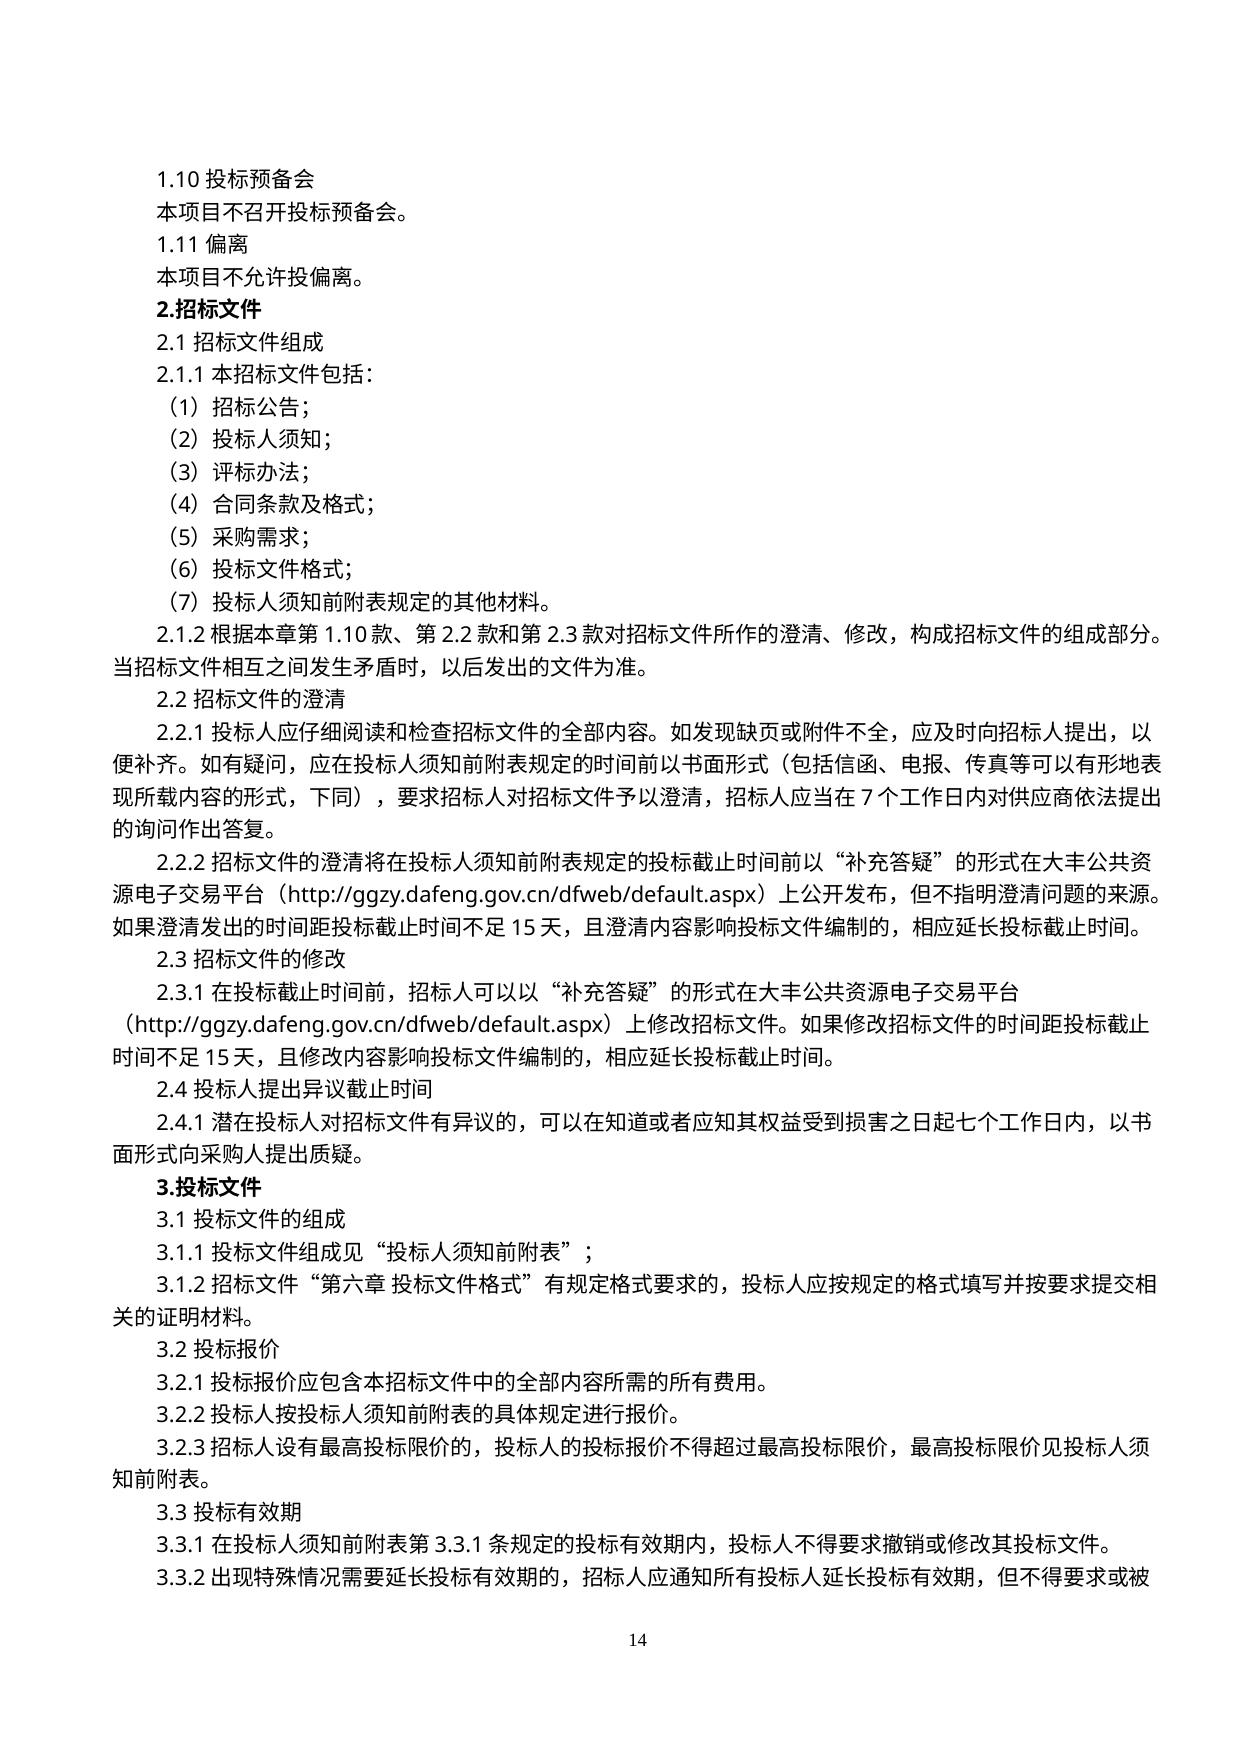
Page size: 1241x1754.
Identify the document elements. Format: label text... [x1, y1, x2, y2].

text （2）投标人须知； [112, 422, 1162, 454]
text （1）招标公告； [112, 389, 1162, 422]
subtitle 2.1 招标文件组成 [112, 324, 1162, 357]
text 3.投标文件 [112, 1169, 1162, 1202]
text （7）投标人须知前附表规定的其他材料。 [112, 584, 1162, 617]
text 本项目不允许投偏离。 [112, 259, 1162, 292]
text 2.2.2 招标文件的澄清将在投标人须知前附表规定的投标截止时间前以“补充答疑”的形式在大丰公共资源电子交易平台（http://ggzy.dafeng.gov.cn/dfweb/default.aspx）上公开发布，但不指明澄清问题的来源。如果澄清发出的时间距投标截止时间不足15天，且澄清内容影响投标文件编制的，相应延长投标截止时间。 [112, 844, 1162, 942]
subtitle 3.1 投标文件的组成 [112, 1202, 1162, 1234]
text 本项目不召开投标预备会。 [112, 194, 1162, 227]
text 3.2.2投标人按投标人须知前附表的具体规定进行报价。 [112, 1397, 1162, 1429]
subtitle 3.3 投标有效期 [112, 1494, 1162, 1527]
subtitle 3.2 投标报价 [112, 1332, 1162, 1364]
text 2.3.1 在投标截止时间前，招标人可以以“补充答疑”的形式在大丰公共资源电子交易平台（http://ggzy.dafeng.gov.cn/dfweb/default.aspx）上修改招标文件。如果修改招标文件的时间距投标截止时间不足15天，且修改内容影响投标文件编制的，相应延长投标截止时间。 [112, 974, 1162, 1072]
text 3.1.1 投标文件组成见“投标人须知前附表”； [112, 1234, 1162, 1267]
text 2.招标文件 [112, 292, 1162, 324]
subtitle 2.3 招标文件的修改 [112, 942, 1162, 974]
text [112, 1559, 1162, 1592]
text 2.2.1 投标人应仔细阅读和检查招标文件的全部内容。如发现缺页或附件不全，应及时向招标人提出，以便补齐。如有疑问，应在投标人须知前附表规定的时间前以书面形式（包括信函、电报、传真等可以有形地表现所载内容的形式，下同），要求招标人对招标文件予以澄清，招标人应当在7个工作日内对供应商依法提出的询问作出答复。 [112, 714, 1162, 844]
text 2.4 投标人提出异议截止时间 [112, 1072, 1162, 1104]
text 2.1.2根据本章第1.10款、第2.2款和第2.3款对招标文件所作的澄清、修改，构成招标文件的组成部分。当招标文件相互之间发生矛盾时，以后发出的文件为准。 [112, 617, 1162, 682]
text （3）评标办法； [112, 454, 1162, 487]
text 2.1.1 本招标文件包括： [112, 357, 1162, 389]
subtitle 1.11 偏离 [112, 227, 1162, 259]
subtitle 2.2 招标文件的澄清 [112, 682, 1162, 714]
text 3.3.1 在投标人须知前附表第3.3.1条规定的投标有效期内，投标人不得要求撤销或修改其投标文件。 [112, 1527, 1162, 1559]
text 2.4.1 潜在投标人对招标文件有异议的，可以在知道或者应知其权益受到损害之日起七个工作日内，以书面形式向采购人提出质疑。 [112, 1104, 1162, 1169]
text （6）投标文件格式； [112, 552, 1162, 584]
text 3.1.2 招标文件“第六章 投标文件格式”有规定格式要求的，投标人应按规定的格式填写并按要求提交相关的证明材料。 [112, 1267, 1162, 1332]
subtitle 1.10 投标预备会 [112, 162, 1162, 194]
text 3.2.3招标人设有最高投标限价的，投标人的投标报价不得超过最高投标限价，最高投标限价见投标人须知前附表。 [112, 1429, 1162, 1494]
text （4）合同条款及格式； [112, 487, 1162, 519]
text 3.2.1投标报价应包含本招标文件中的全部内容所需的所有费用。 [112, 1364, 1162, 1397]
text （5）采购需求； [112, 519, 1162, 552]
